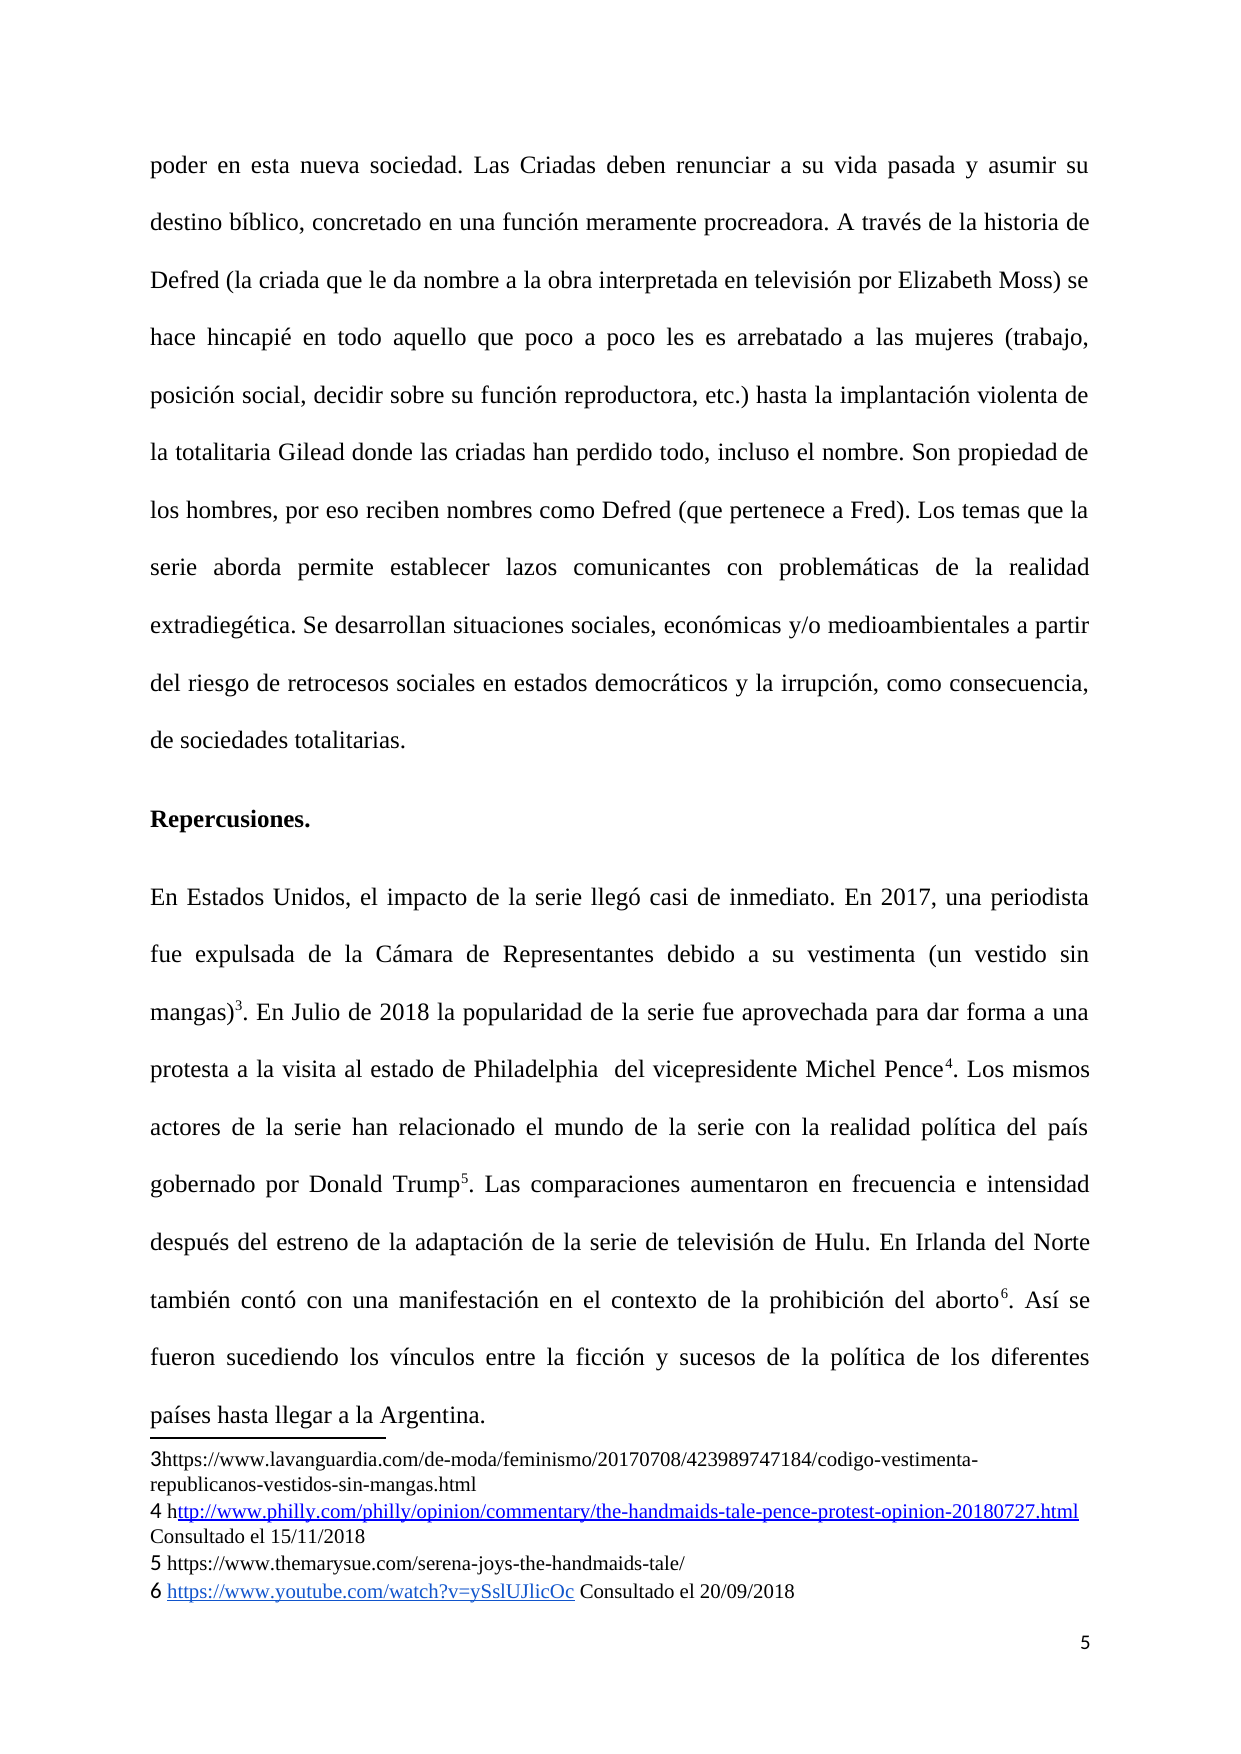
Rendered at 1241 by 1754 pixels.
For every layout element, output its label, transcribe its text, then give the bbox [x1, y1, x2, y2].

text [150, 150, 1090, 754]
text En Estados Unidos, el impacto de la serie llegó casi de inmediato. En 2017, una periodista fue expulsada de la Cámara de Representantes debido a su vestimenta (un vestido sin mangas). En Julio de 2018 la popularidad de la serie fue aprovechada para dar forma a una protesta a la visita al estado de Philadelphia del vicepresidente Michel Pence. Los mismos actores de la serie han relacionado el mundo de la serie con la realidad política del país gobernado por Donald Trump. Las comparaciones aumentaron en frecuencia e intensidad después del estreno de la adaptación de la serie de televisión de Hulu. En Irlanda del Norte también contó con una manifestación en el contexto de la prohibición del aborto. Así se fueron sucediendo los vínculos entre la ficción y sucesos de la política de los diferentes países hasta llegar a la Argentina. [150, 882, 1090, 1428]
text Repercusiones. [150, 804, 1090, 832]
